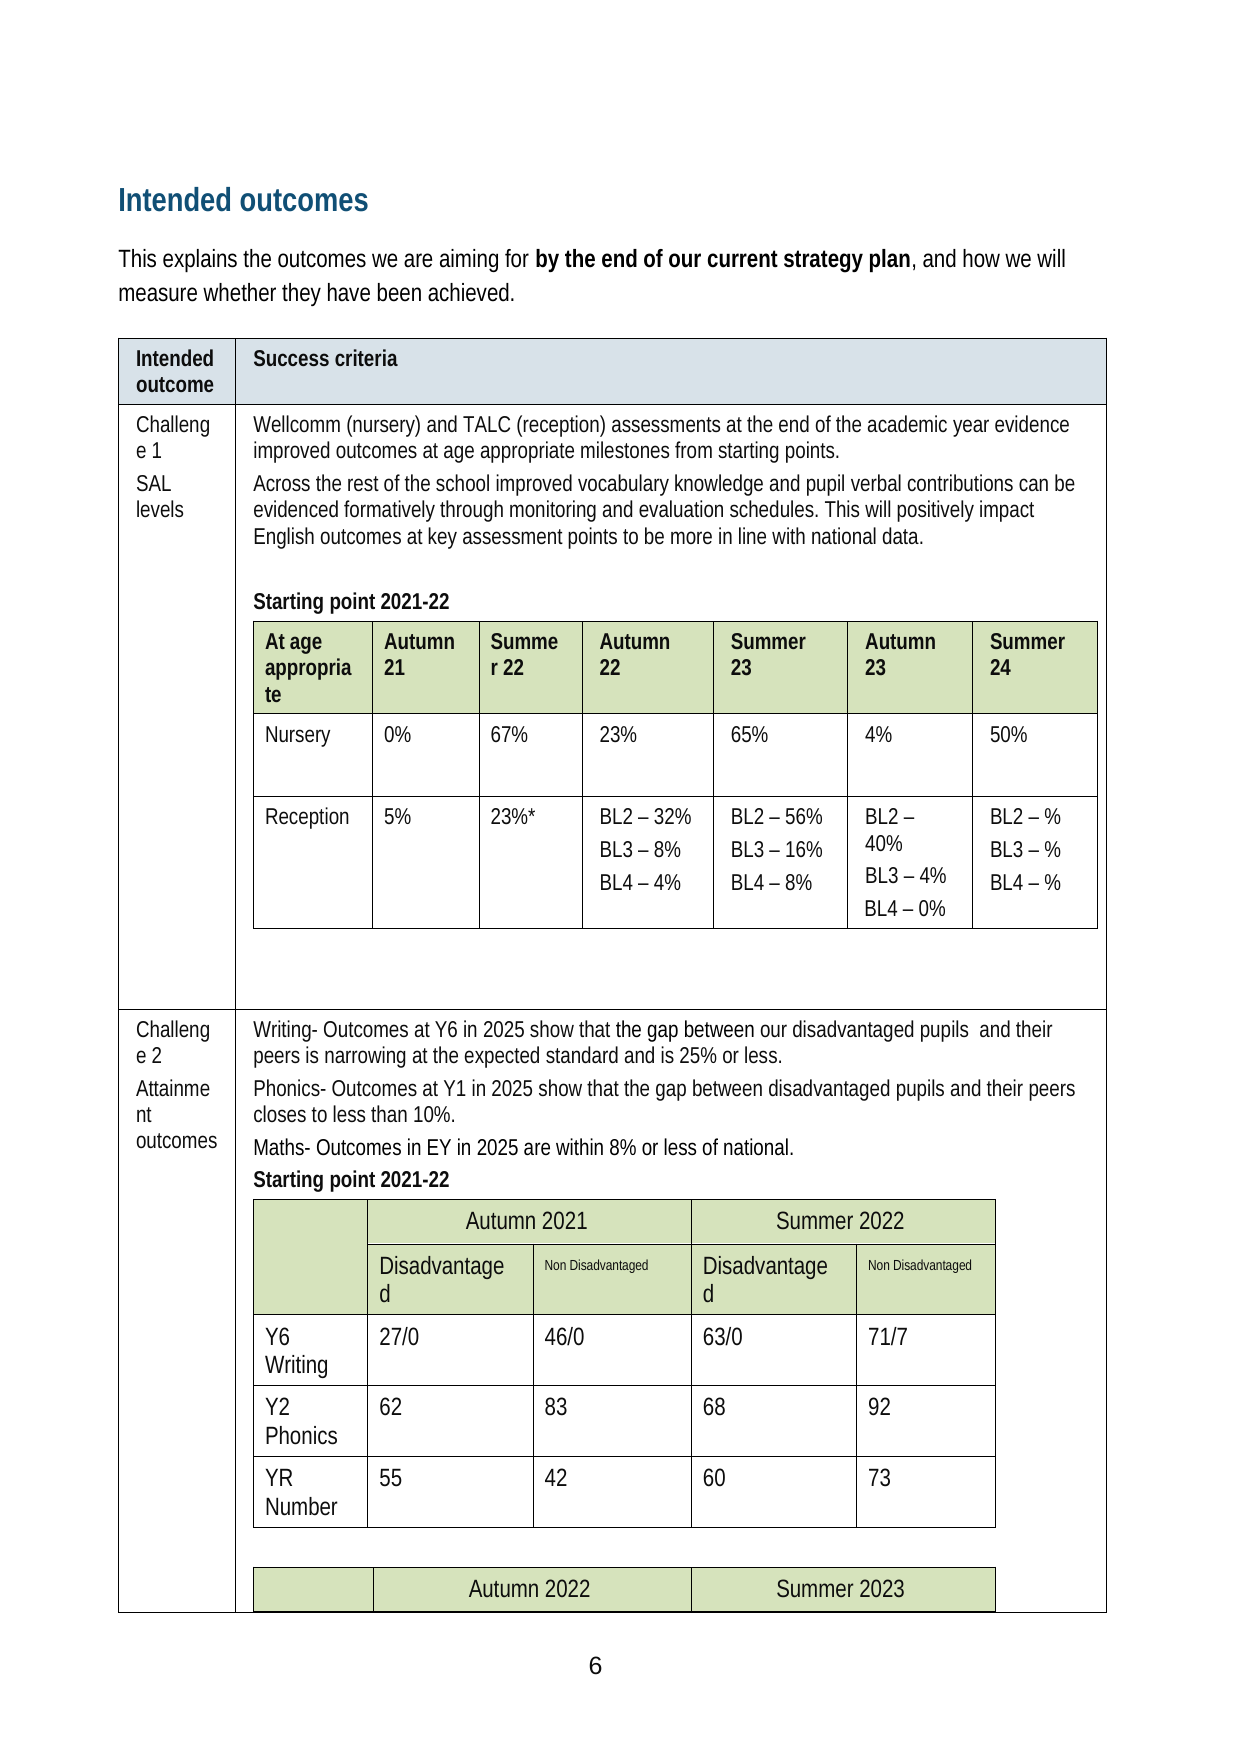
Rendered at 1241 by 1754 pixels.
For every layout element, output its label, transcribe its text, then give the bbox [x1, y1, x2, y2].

table_cell Challenge 1 SAL levels [119, 405, 235, 1008]
table_header Intended outcome [119, 339, 235, 404]
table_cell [236, 1010, 1106, 1612]
subtitle Intended outcomes [118, 181, 1107, 219]
text This explains the outcomes we are aiming for by the end of our current strategy plan, and how we will measure whether they have been achieved. [118, 244, 1107, 307]
table_header Success criteria [236, 339, 1106, 404]
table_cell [119, 1010, 235, 1612]
table_cell Wellcomm (nursery) and TALC (reception) assessments at the end of the academic year evidence improved outcomes at age appropriate milestones from starting points. Across the rest of the school improved vocabulary knowledge and pupil verbal contributions can be evidenced formatively through monitoring and evaluation schedules. This will positively impact English outcomes at key assessment points to be more in line with national data. Starting point 2021-22 [236, 405, 1106, 1008]
